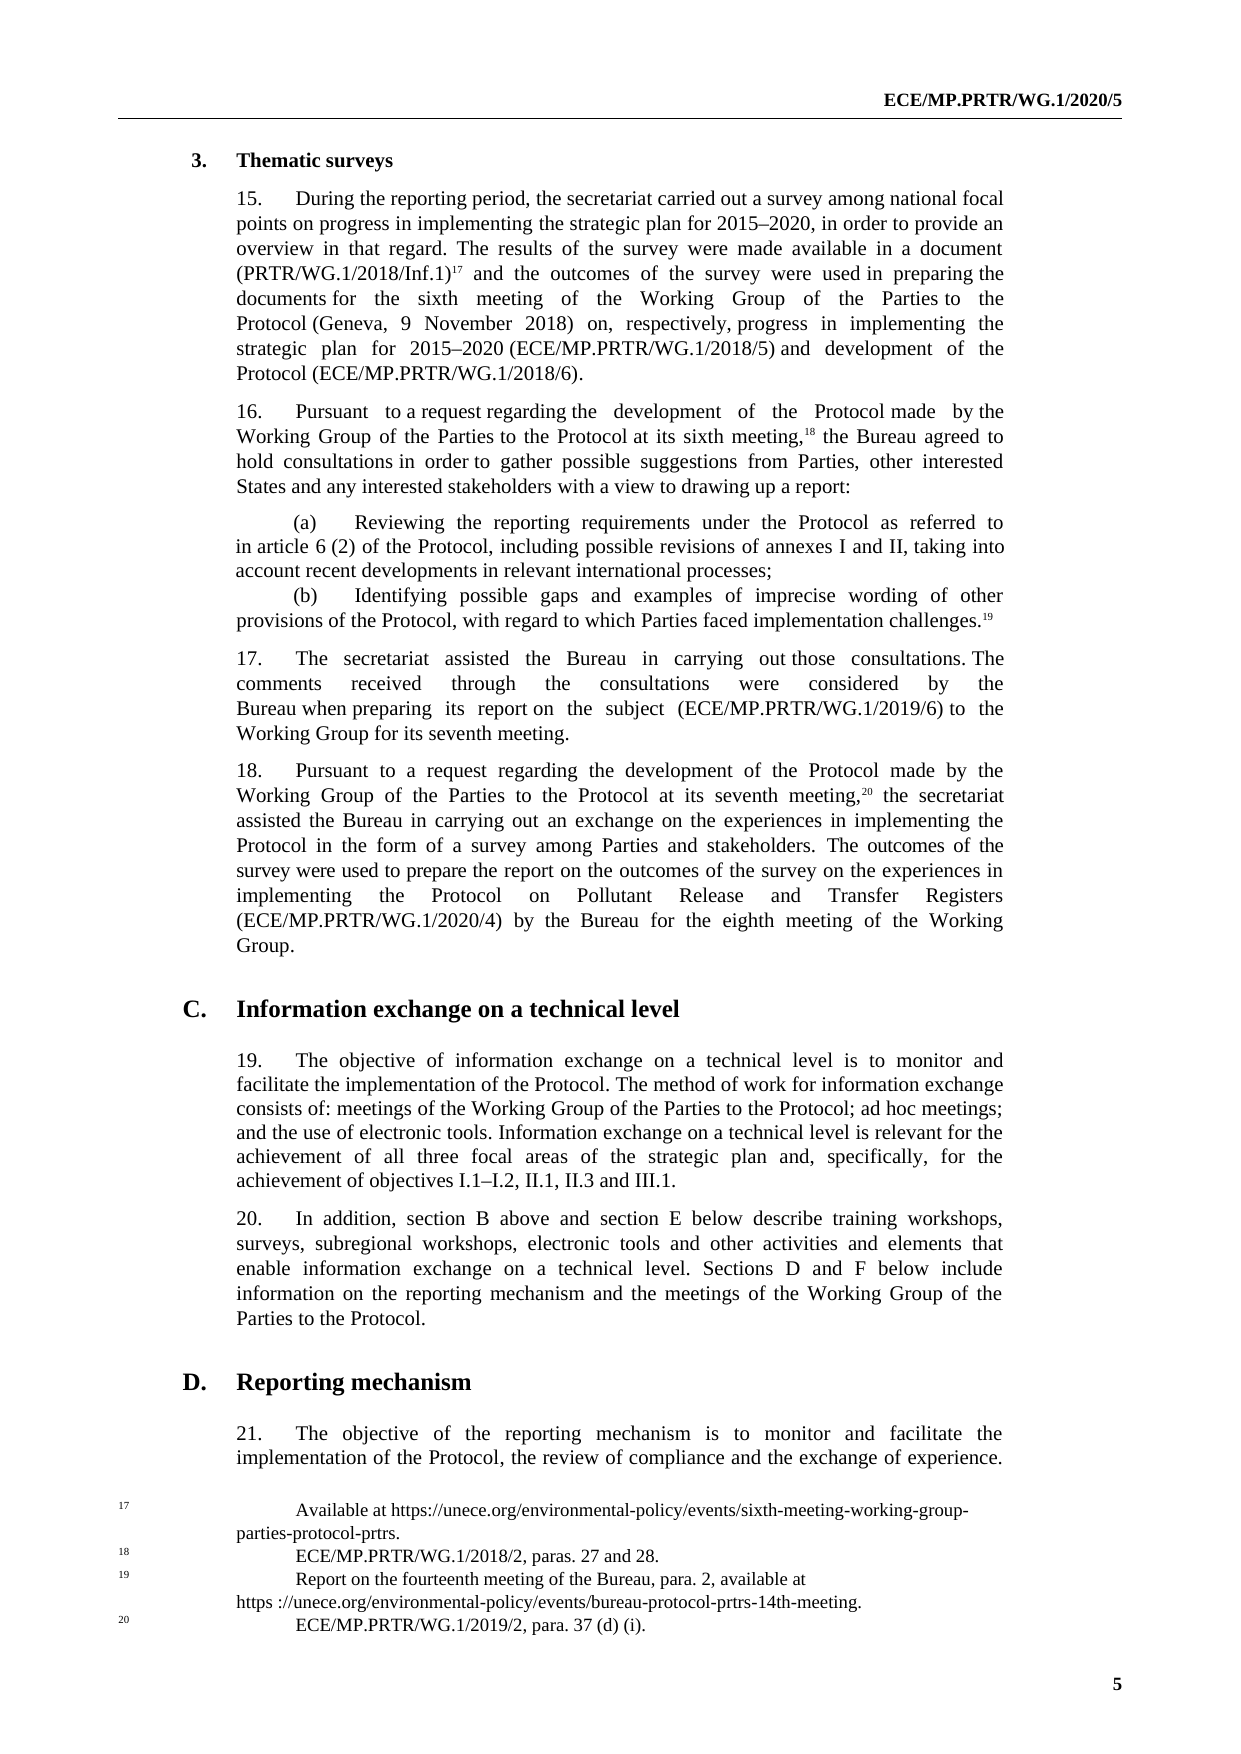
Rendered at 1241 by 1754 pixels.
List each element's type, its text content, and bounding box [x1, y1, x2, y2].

text 18. Pursuant to a request regarding the development of the Protocol made by the Working Group of the Parties to the Protocol at its seventh meeting, the secretariat assisted the Bureau in carrying out an exchange on the experiences in implementing the Protocol in the form of a survey among Parties and stakeholders. The outcomes of the survey were used to prepare the report on the outcomes of the survey on the experiences in implementing the Protocol on Pollutant Release and Transfer Registers (ECE/MP.PRTR/WG.1/2020/4) by the Bureau for the eighth meeting of the Working Group. [236, 757, 1004, 957]
text 20. In addition, section B above and section E below describe training workshops, surveys, subregional workshops, electronic tools and other activities and elements that enable information exchange on a technical level. Sections D and F below include information on the reporting mechanism and the meetings of the Working Group of the Parties to the Protocol. [236, 1205, 1004, 1330]
text 15. During the reporting period, the secretariat carried out a survey among national focal points on progress in implementing the strategic plan for 2015–2020, in order to provide an overview in that regard. The results of the survey were made available in a document (PRTR/WG.1/2018/Inf.1) and the outcomes of the survey were used in preparing the documents for the sixth meeting of the Working Group of the Parties to the Protocol (Geneva, 9 November 2018) on, respectively, progress in implementing the strategic plan for 2015–2020 (ECE/MP.PRTR/WG.1/2018/5) and development of the Protocol (ECE/MP.PRTR/WG.1/2018/6). [236, 185, 1004, 336]
text (b) Identifying possible gaps and examples of imprecise wording of other provisions of the Protocol, with regard to which Parties faced implementation challenges. [236, 582, 1004, 632]
text 17. The secretariat assisted the Bureau in carrying out those consultations. The comments received through the consultations were considered by the Bureau when preparing its report on the subject (ECE/MP.PRTR/WG.1/2019/6) to the Working Group for its seventh meeting. [236, 645, 1004, 696]
text 16. Pursuant to a request regarding the development of the Protocol made by the Working Group of the Parties to the Protocol at its sixth meeting, the Bureau agreed to hold consultations in order to gather possible suggestions from Parties, other interested States and any interested stakeholders with a view to drawing up a report: [236, 398, 1004, 498]
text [236, 1421, 1004, 1469]
text 17. The secretariat assisted the Bureau in carrying out those consultations. The comments received through the consultations were considered by the Bureau when preparing its report on the subject (ECE/MP.PRTR/WG.1/2019/6) to the Working Group for its seventh meeting. [236, 720, 1004, 745]
text (a) Reviewing the reporting requirements under the Protocol as referred to in article 6 (2) of the Protocol, including possible revisions of annexes I and II, taking into account recent developments in relevant international processes; [235, 510, 1005, 582]
text D. Reporting mechanism [118, 1367, 1004, 1396]
text C. Information exchange on a technical level [118, 995, 1004, 1023]
text 19. The objective of information exchange on a technical level is to monitor and facilitate the implementation of the Protocol. The method of work for information exchange consists of: meetings of the Working Group of the Parties to the Protocol; ad hoc meetings; and the use of electronic tools. Information exchange on a technical level is relevant for the achievement of all three focal areas of the strategic plan and, specifically, for the achievement of objectives I.1–I.2, II.1, II.3 and III.1. [236, 1048, 1004, 1192]
text 3. Thematic surveys [118, 148, 1004, 173]
